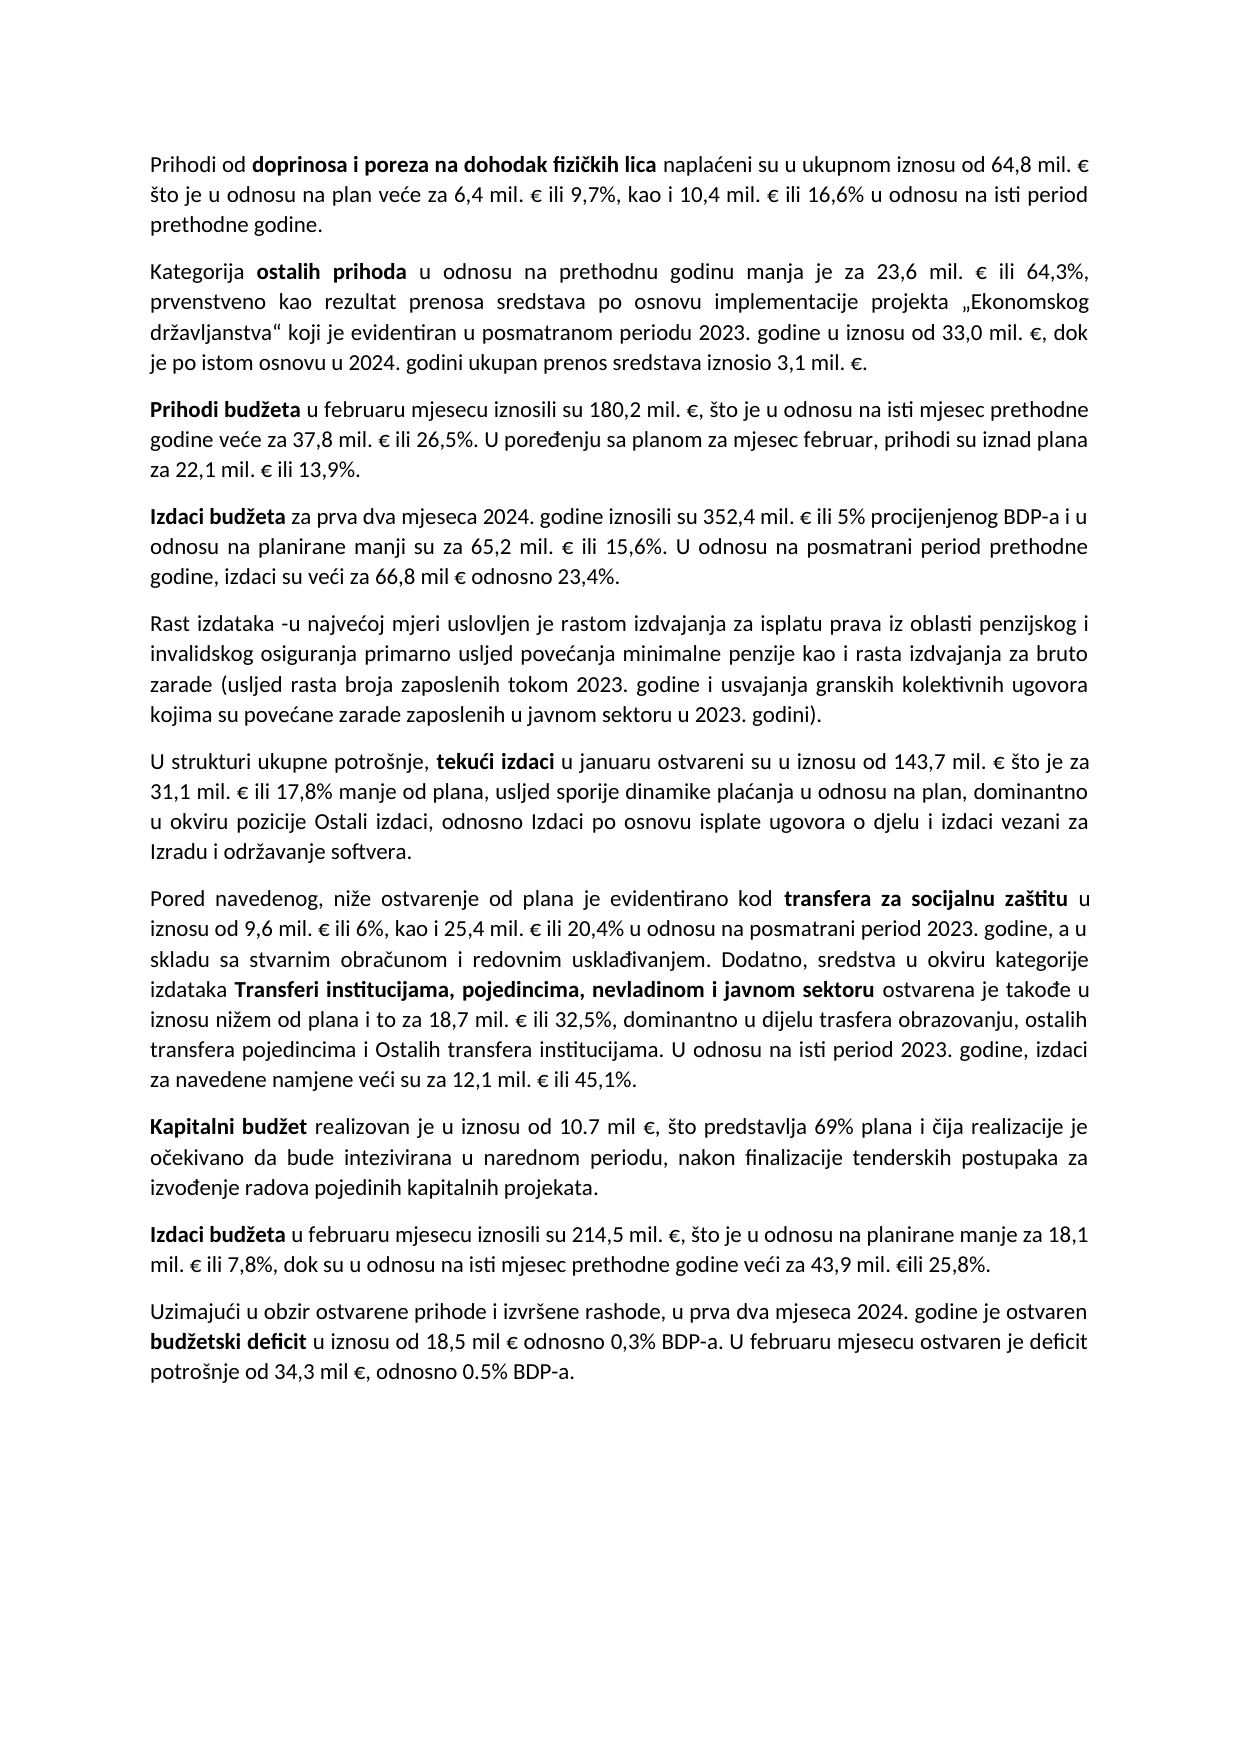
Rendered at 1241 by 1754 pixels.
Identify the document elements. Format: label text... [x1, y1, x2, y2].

text Izdaci budžeta u februaru mjesecu iznosili su 214,5 mil. €, što je u odnosu na planirane manje za 18,1 mil. € ili 7,8%, dok su u odnosu na isti mjesec prethodne godine veći za 43,9 mil. €ili 25,8%. [150, 1220, 1090, 1278]
text Kategorija ostalih prihoda u odnosu na prethodnu godinu manja je za 23,6 mil. € ili 64,3%, prvenstveno kao rezultat prenosa sredstava po osnovu implementacije projekta „Ekonomskog državljanstva“ koji je evidentiran u posmatranom periodu 2023. godine u iznosu od 33,0 mil. €, dok je po istom osnovu u 2024. godini ukupan prenos sredstava iznosio 3,1 mil. €. [150, 257, 1090, 376]
text Prihodi od doprinosa i poreza na dohodak fizičkih lica naplaćeni su u ukupnom iznosu od 64,8 mil. € što je u odnosu na plan veće za 6,4 mil. € ili 9,7%, kao i 10,4 mil. € ili 16,6% u odnosu na isti period prethodne godine. [150, 150, 1090, 238]
text Prihodi budžeta u februaru mjesecu iznosili su 180,2 mil. €, što je u odnosu na isti mjesec prethodne godine veće za 37,8 mil. € ili 26,5%. U poređenju sa planom za mjesec februar, prihodi su iznad plana za 22,1 mil. € ili 13,9%. [150, 395, 1090, 483]
text Rast izdataka -u najvećoj mjeri uslovljen je rastom izdvajanja za isplatu prava iz oblasti penzijskog i invalidskog osiguranja primarno usljed povećanja minimalne penzije kao i rasta izdvajanja za bruto zarade (usljed rasta broja zaposlenih tokom 2023. godine i usvajanja granskih kolektivnih ugovora kojima su povećane zarade zaposlenih u javnom sektoru u 2023. godini). [150, 609, 1090, 728]
text Uzimajući u obzir ostvarene prihode i izvršene rashode, u prva dva mjeseca 2024. godine je ostvaren budžetski deficit u iznosu od 18,5 mil € odnosno 0,3% BDP-a. U februaru mjesecu ostvaren je deficit potrošnje od 34,3 mil €, odnosno 0.5% BDP-a. [150, 1297, 1090, 1385]
text U strukturi ukupne potrošnje, tekući izdaci u januaru ostvareni su u iznosu od 143,7 mil. € što je za 31,1 mil. € ili 17,8% manje od plana, usljed sporije dinamike plaćanja u odnosu na plan, dominantno u okviru pozicije Ostali izdaci, odnosno Izdaci po osnovu isplate ugovora o djelu i izdaci vezani za Izradu i održavanje softvera. [150, 747, 1090, 866]
text Izdaci budžeta za prva dva mjeseca 2024. godine iznosili su 352,4 mil. € ili 5% procijenjenog BDP-a i u odnosu na planirane manji su za 65,2 mil. € ili 15,6%. U odnosu na posmatrani period prethodne godine, izdaci su veći za 66,8 mil € odnosno 23,4%. [150, 502, 1090, 591]
text Pored navedenog, niže ostvarenje od plana je evidentirano kod transfera za socijalnu zaštitu u iznosu od 9,6 mil. € ili 6%, kao i 25,4 mil. € ili 20,4% u odnosu na posmatrani period 2023. godine, a u skladu sa stvarnim obračunom i redovnim usklađivanjem. Dodatno, sredstva u okviru kategorije izdataka Transferi institucijama, pojedincima, nevladinom i javnom sektoru ostvarena je takođe u iznosu nižem od plana i to za 18,7 mil. € ili 32,5%, dominantno u dijelu trasfera obrazovanju, ostalih transfera pojedincima i Ostalih transfera institucijama. U odnosu na isti period 2023. godine, izdaci za navedene namjene veći su za 12,1 mil. € ili 45,1%. [150, 884, 1090, 1094]
text Kapitalni budžet realizovan je u iznosu od 10.7 mil €, što predstavlja 69% plana i čija realizacije je očekivano da bude intezivirana u narednom periodu, nakon finalizacije tenderskih postupaka za izvođenje radova pojedinih kapitalnih projekata. [150, 1112, 1090, 1201]
